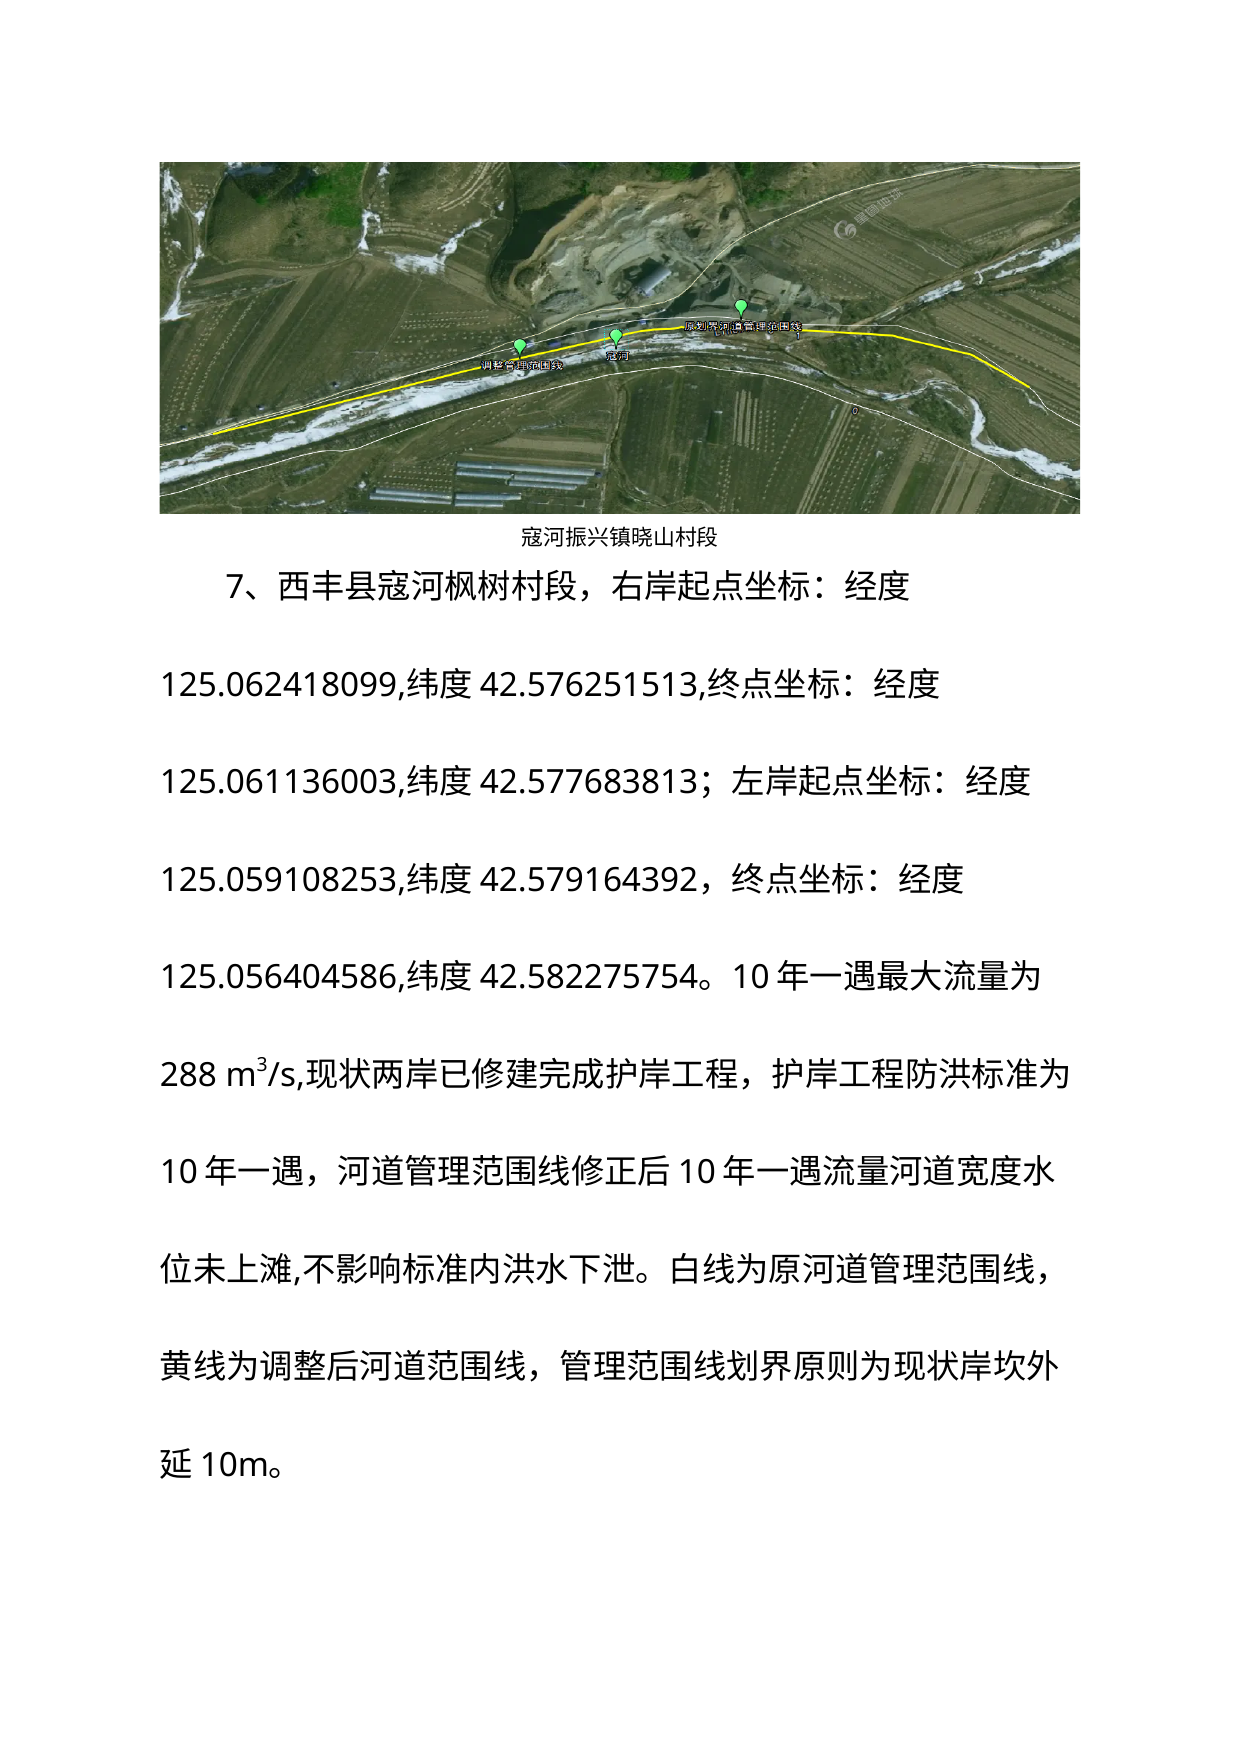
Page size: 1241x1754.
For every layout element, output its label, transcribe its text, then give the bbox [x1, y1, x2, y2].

text 寇河振兴镇晓山村段 [159, 519, 1081, 552]
text 7、西丰县寇河枫树村段，右岸起点坐标：经度125.062418099,纬度42.576251513,终点坐标：经度125.061136003,纬度42.577683813；左岸起点坐标：经度125.059108253,纬度42.579164392，终点坐标：经度125.056404586,纬度42.582275754。10年一遇最大流量为288 m3/s,现状两岸已修建完成护岸工程，护岸工程防洪标准为10年一遇，河道管理范围线修正后10年一遇流量河道宽度水位未上滩,不影响标准内洪水下泄。白线为原河道管理范围线，黄线为调整后河道范围线，管理范围线划界原则为现状岸坎外延10m。 [159, 552, 1081, 1494]
picture [159, 162, 1081, 514]
